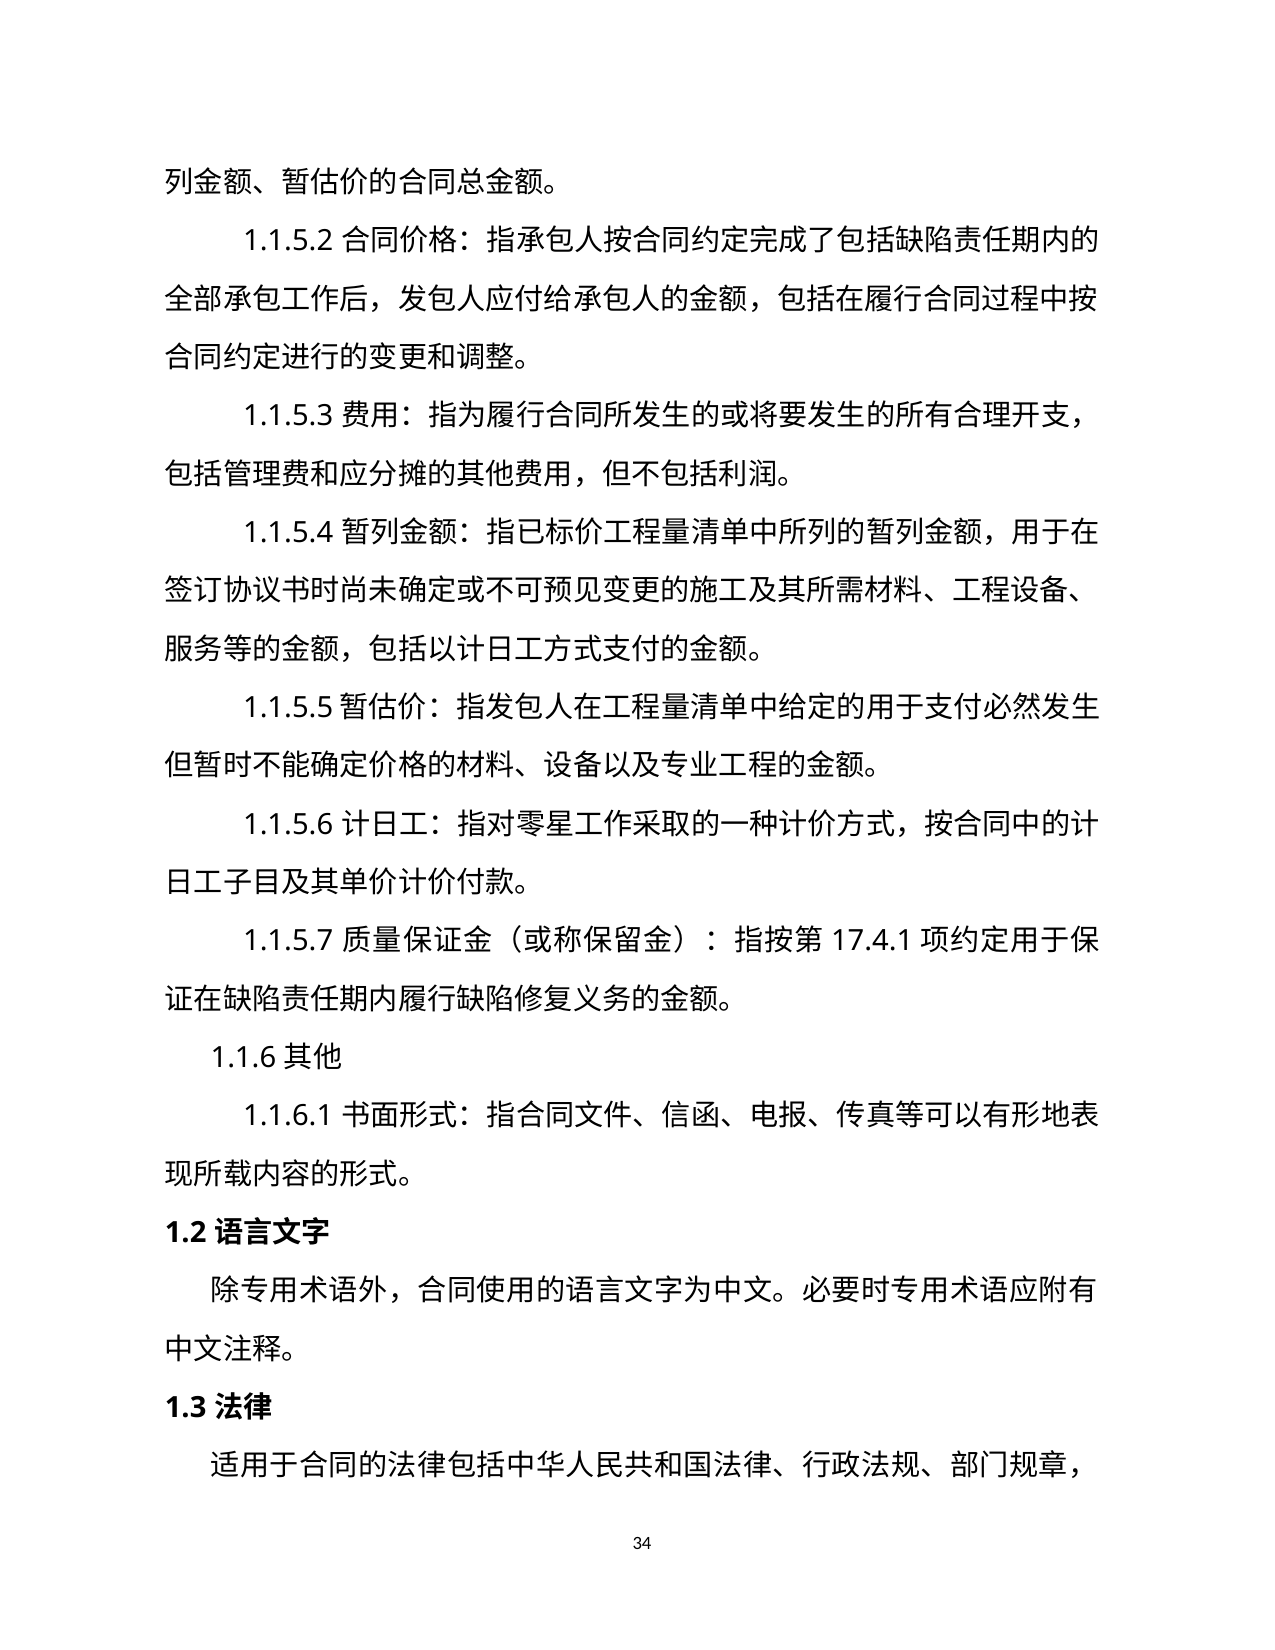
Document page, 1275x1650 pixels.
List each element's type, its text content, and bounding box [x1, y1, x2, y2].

text 1.1.6.1 书面形式：指合同文件、信函、电报、传真等可以有形地表现所载内容的形式。 [164, 1079, 1100, 1196]
text 1.1.5.6 计日工：指对零星工作采取的一种计价方式，按合同中的计日工子目及其单价计价付款。 [164, 787, 1100, 904]
text 1.3 法律 [164, 1371, 1100, 1429]
text 1.1.5.5暂估价：指发包人在工程量清单中给定的用于支付必然发生但暂时不能确定价格的材料、设备以及专业工程的金额。 [164, 671, 1100, 787]
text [164, 146, 1100, 204]
text 除专用术语外，合同使用的语言文字为中文。必要时专用术语应附有中文注释。 [164, 1254, 1100, 1371]
text 1.1.5.7 质量保证金（或称保留金）：指按第17.4.1项约定用于保证在缺陷责任期内履行缺陷修复义务的金额。 [164, 904, 1100, 1021]
text 1.1.5.4 暂列金额：指已标价工程量清单中所列的暂列金额，用于在签订协议书时尚未确定或不可预见变更的施工及其所需材料、工程设备、服务等的金额，包括以计日工方式支付的金额。 [164, 496, 1100, 671]
text 1.1.5.3 费用：指为履行合同所发生的或将要发生的所有合理开支，包括管理费和应分摊的其他费用，但不包括利润。 [164, 379, 1100, 496]
text 1.1.5.2 合同价格：指承包人按合同约定完成了包括缺陷责任期内的全部承包工作后，发包人应付给承包人的金额，包括在履行合同过程中按合同约定进行的变更和调整。 [164, 204, 1100, 379]
text 1.2 语言文字 [164, 1196, 1100, 1254]
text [164, 1429, 1100, 1487]
text 1.1.6 其他 [164, 1021, 1100, 1079]
